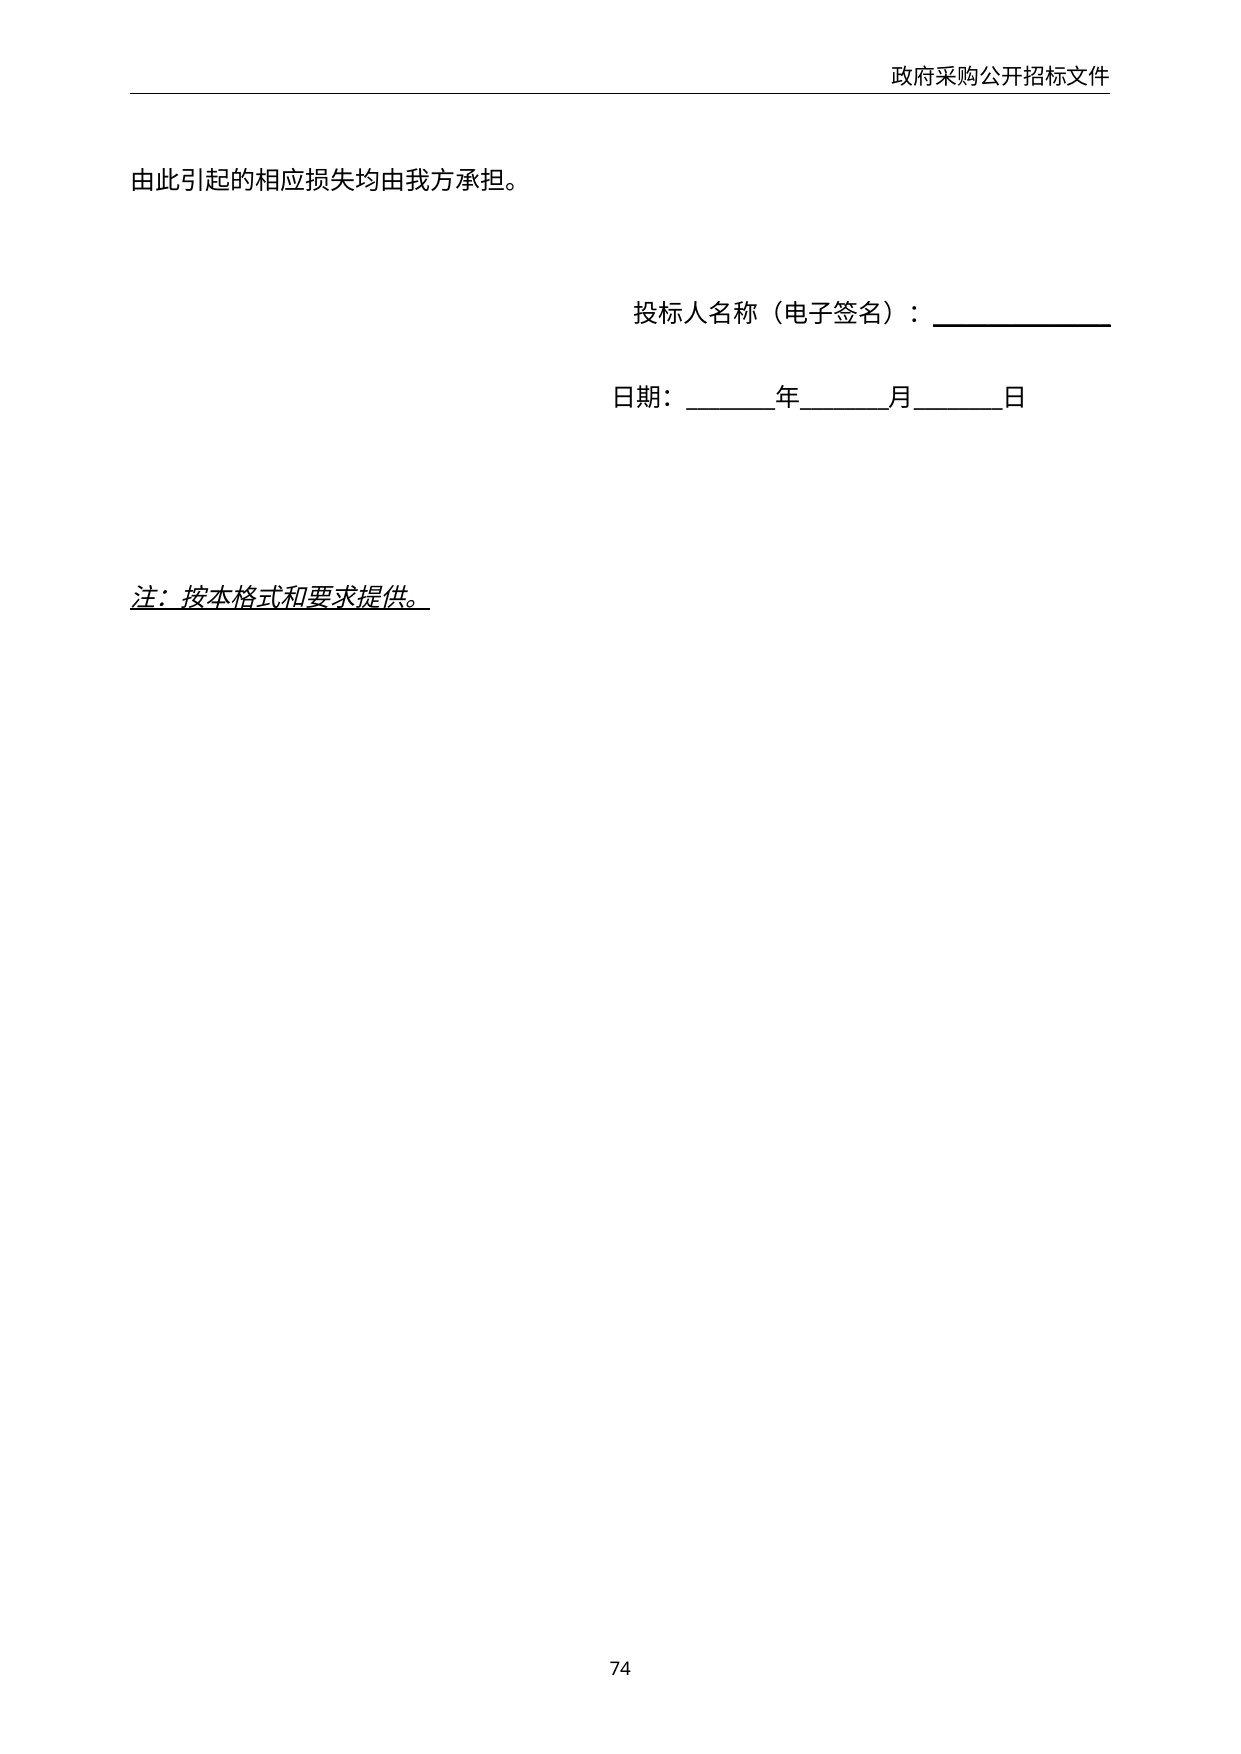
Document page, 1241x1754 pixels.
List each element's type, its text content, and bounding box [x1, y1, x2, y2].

text 注：按本格式和要求提供。 [130, 563, 1110, 628]
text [130, 146, 1110, 211]
text 投标人名称（电子签名）：________________ [130, 279, 1110, 344]
text 日期：________年________月________日 [611, 363, 1110, 428]
